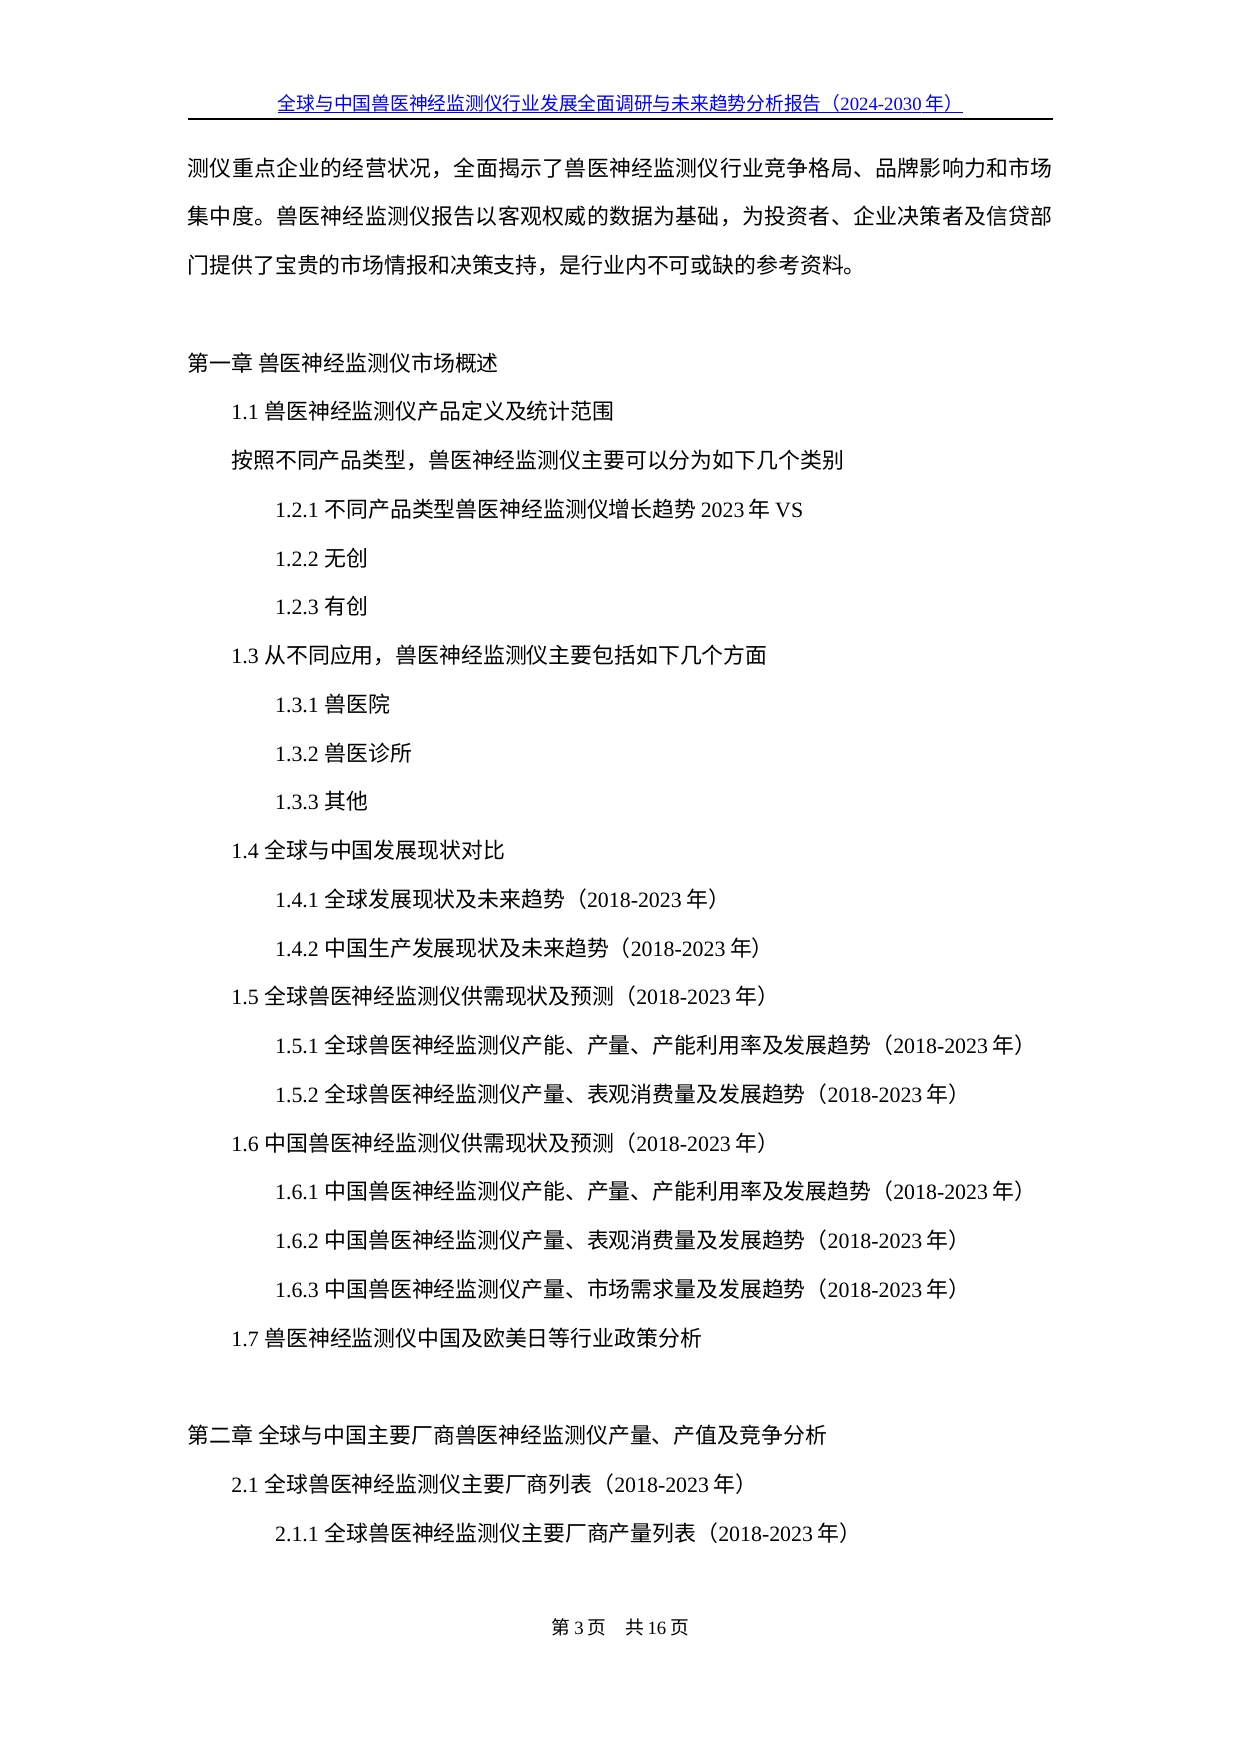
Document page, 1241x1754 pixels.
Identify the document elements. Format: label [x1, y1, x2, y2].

text [187, 150, 1053, 1548]
